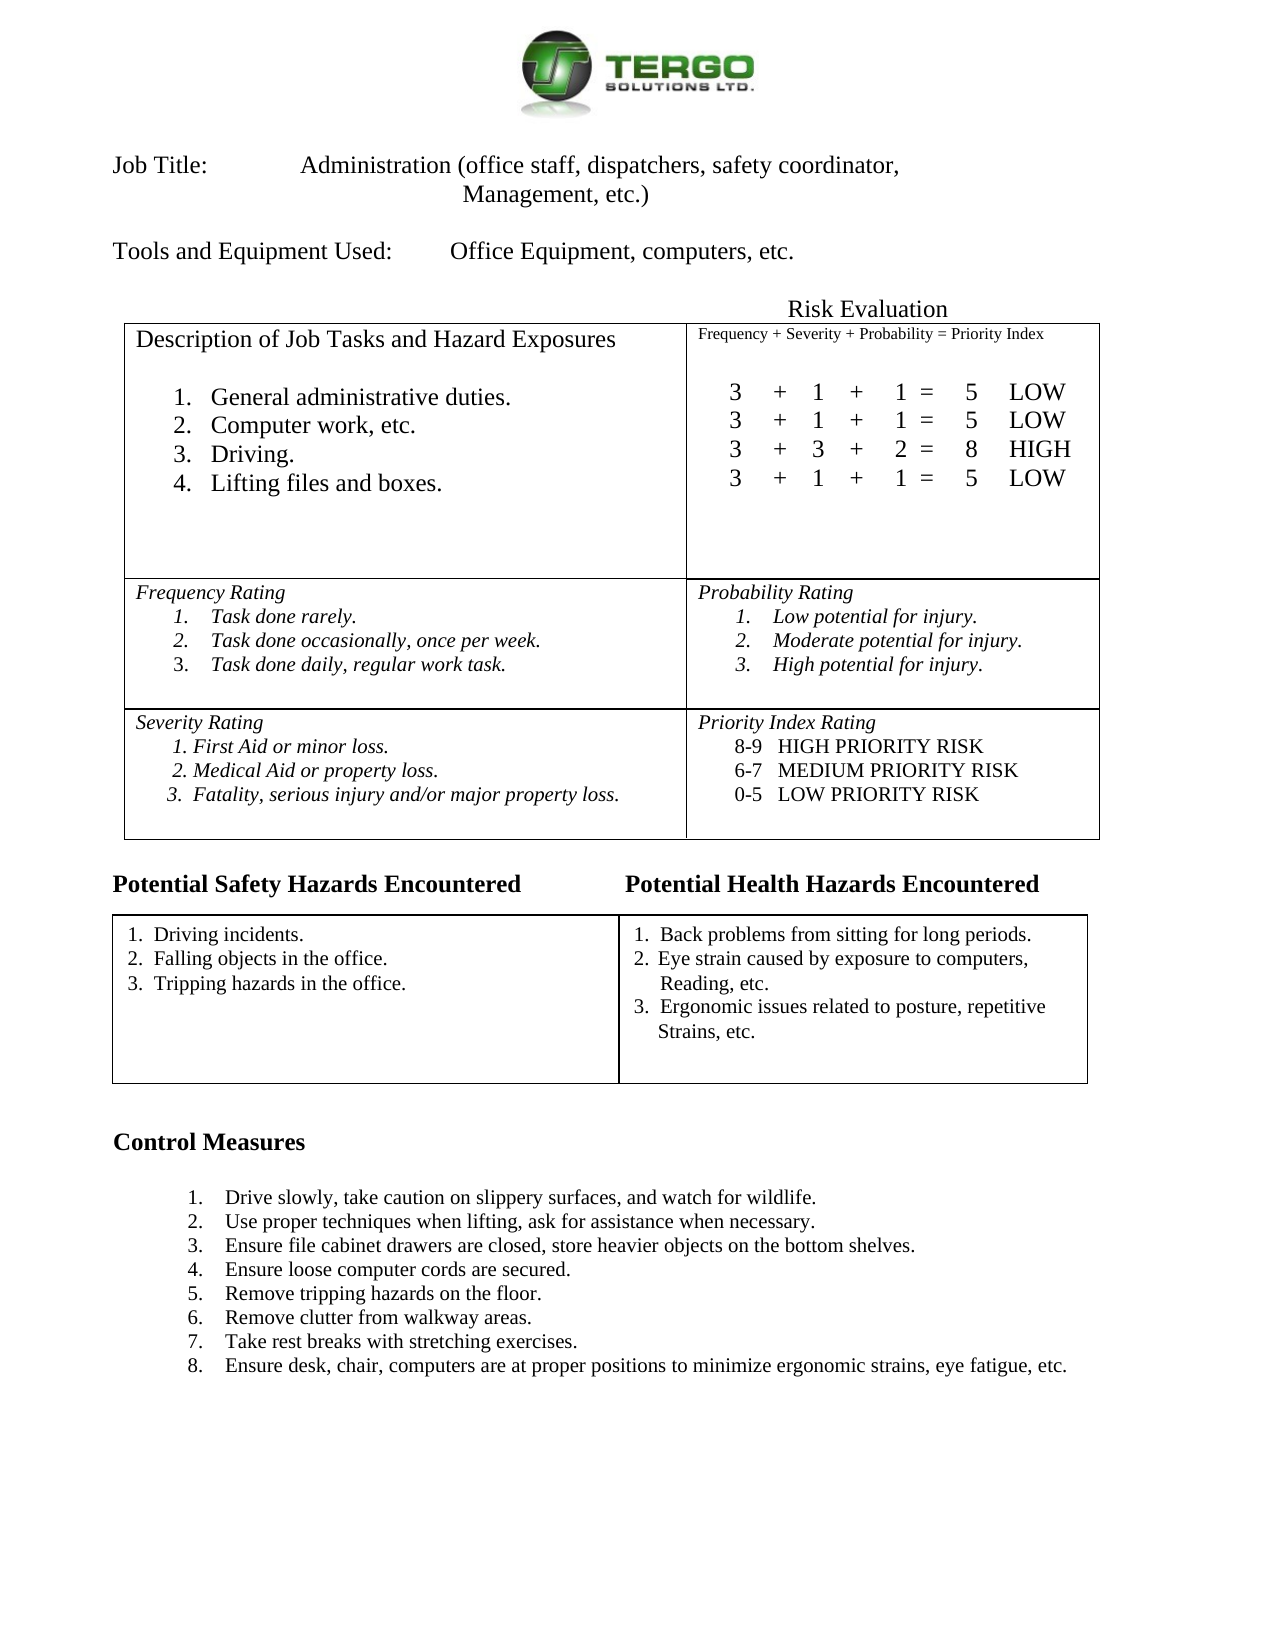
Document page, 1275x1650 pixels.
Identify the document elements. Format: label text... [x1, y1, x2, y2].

list Remove clutter from walkway areas. [187, 1305, 1162, 1329]
table_cell Severity Rating 1. First Aid or minor loss. 2. Medical Aid or property loss. 3. Fatality, serious injury and/or major property loss. [125, 710, 686, 838]
list Ensure loose computer cords are secured. [187, 1257, 1162, 1281]
list Ensure file cabinet drawers are closed, store heavier objects on the bottom shelves. [187, 1233, 1162, 1257]
list Remove tripping hazards on the floor. [187, 1281, 1162, 1305]
list Drive slowly, take caution on slippery surfaces, and watch for wildlife. [187, 1185, 1162, 1209]
text Job Title: Administration (office staff, dispatchers, safety coordinator, [112, 150, 1125, 179]
list Use proper techniques when lifting, ask for assistance when necessary. [187, 1209, 1162, 1233]
text Control Measures [113, 1127, 1162, 1156]
text Tools and Equipment Used: Office Equipment, computers, etc. [112, 236, 1237, 265]
list Take rest breaks with stretching exercises. [187, 1329, 1162, 1353]
text Management, etc.) [112, 179, 1125, 207]
table_header Description of Job Tasks and Hazard Exposures General administrative duties. Computer work, etc. Driving. Lifting files and boxes. [125, 324, 686, 578]
table_cell Probability Rating Low potential for injury. Moderate potential for injury. High potential for injury. [687, 580, 1099, 708]
text Risk Evaluation [112, 294, 1162, 322]
subtitle Potential Safety Hazards Encountered Potential Health Hazards Encountered [112, 869, 1125, 897]
list Ensure desk, chair, computers are at proper positions to minimize ergonomic strains, eye fatigue, etc. [187, 1353, 1162, 1377]
picture [501, 18, 774, 132]
table_cell Priority Index Rating 8-9 HIGH PRIORITY RISK 6-7 MEDIUM PRIORITY RISK 0-5 LOW PRIORITY RISK [687, 710, 1099, 838]
table_header Frequency + Severity + Probability = Priority Index 3 + 1 + 1 = 5 LOW 3 + 1 + 1 = 5 LOW 3 + 3 + 2 = 8 HIGH 3 + 1 + 1 = 5 LOW [687, 324, 1099, 578]
table_cell Frequency Rating Task done rarely. Task done occasionally, once per week. Task done daily, regular work task. [125, 579, 686, 708]
